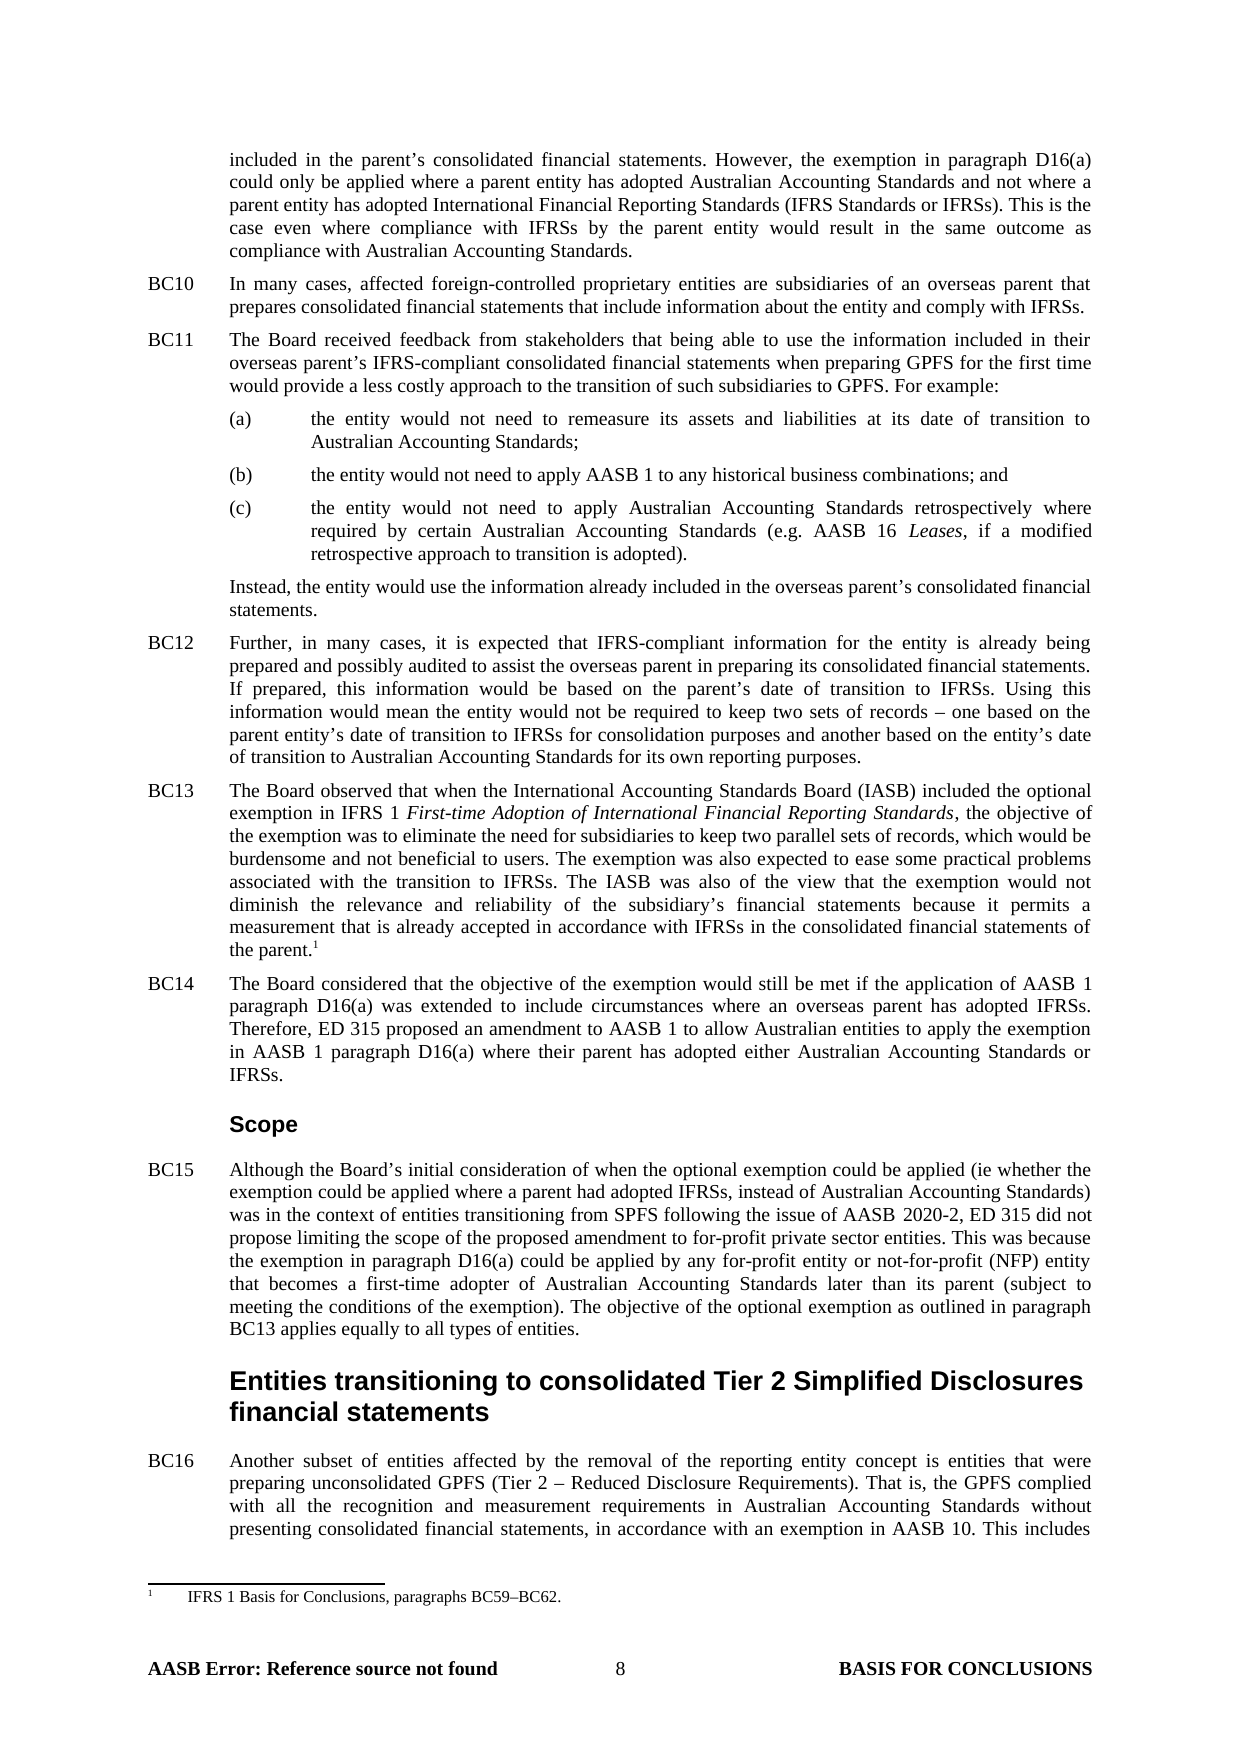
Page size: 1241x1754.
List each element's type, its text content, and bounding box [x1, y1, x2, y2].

list Further, in many cases, it is expected that IFRS-compliant information for the entity is already being prepared and possibly audited to assist the overseas parent in preparing its consolidated financial statements. If prepared, this information would be based on the parent’s date of transition to IFRSs. Using this information would mean the entity would not be required to keep two sets of records – one based on the parent entity’s date of transition to IFRSs for consolidation purposes and another based on the entity’s date of transition to Australian Accounting Standards for its own reporting purposes. [148, 631, 1092, 768]
title Scope [229, 1111, 1092, 1137]
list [148, 148, 1092, 262]
list Although the Board’s initial consideration of when the optional exemption could be applied (ie whether the exemption could be applied where a parent had adopted IFRSs, instead of Australian Accounting Standards) was in the context of entities transitioning from SPFS following the issue of AASB 2020-2, ED 315 did not propose limiting the scope of the proposed amendment to for-profit private sector entities. This was because the exemption in paragraph D16(a) could be applied by any for-profit entity or not-for-profit (NFP) entity that becomes a first-time adopter of Australian Accounting Standards later than its parent (subject to meeting the conditions of the exemption). The objective of the optional exemption as outlined in paragraph BC13 applies equally to all types of entities. [148, 1158, 1092, 1340]
list the entity would not need to remeasure its assets and liabilities at its date of transition to Australian Accounting Standards; [229, 407, 1092, 453]
list In many cases, affected foreign-controlled proprietary entities are subsidiaries of an overseas parent that prepares consolidated financial statements that include information about the entity and comply with IFRSs. [148, 272, 1092, 318]
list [148, 1448, 1092, 1540]
list the entity would not need to apply Australian Accounting Standards retrospectively where required by certain Australian Accounting Standards (e.g. AASB 16 Leases, if a modified retrospective approach to transition is adopted). [229, 496, 1092, 565]
title Entities transitioning to consolidated Tier 2 Simplified Disclosures financial statements [229, 1365, 1092, 1428]
list The Board received feedback from stakeholders that being able to use the information included in their overseas parent’s IFRS-compliant consolidated financial statements when preparing GPFS for the first time would provide a less costly approach to the transition of such subsidiaries to GPFS. For example: [148, 328, 1092, 397]
list the entity would not need to apply AASB 1 to any historical business combinations; and [229, 463, 1092, 486]
list The Board considered that the objective of the exemption would still be met if the application of AASB 1 paragraph D16(a) was extended to include circumstances where an overseas parent has adopted IFRSs. Therefore, ED 315 proposed an amendment to AASB 1 to allow Australian entities to apply the exemption in AASB 1 paragraph D16(a) where their parent has adopted either Australian Accounting Standards or IFRSs. [148, 971, 1092, 1086]
list The Board observed that when the International Accounting Standards Board (IASB) included the optional exemption in IFRS 1 First-time Adoption of International Financial Reporting Standards, the objective of the exemption was to eliminate the need for subsidiaries to keep two parallel sets of records, which would be burdensome and not beneficial to users. The exemption was also expected to ease some practical problems associated with the transition to IFRSs. The IASB was also of the view that the exemption would not diminish the relevance and reliability of the subsidiary’s financial statements because it permits a measurement that is already accepted in accordance with IFRSs in the consolidated financial statements of the parent. [148, 778, 1092, 961]
list Instead, the entity would use the information already included in the overseas parent’s consolidated financial statements. [229, 575, 1092, 621]
